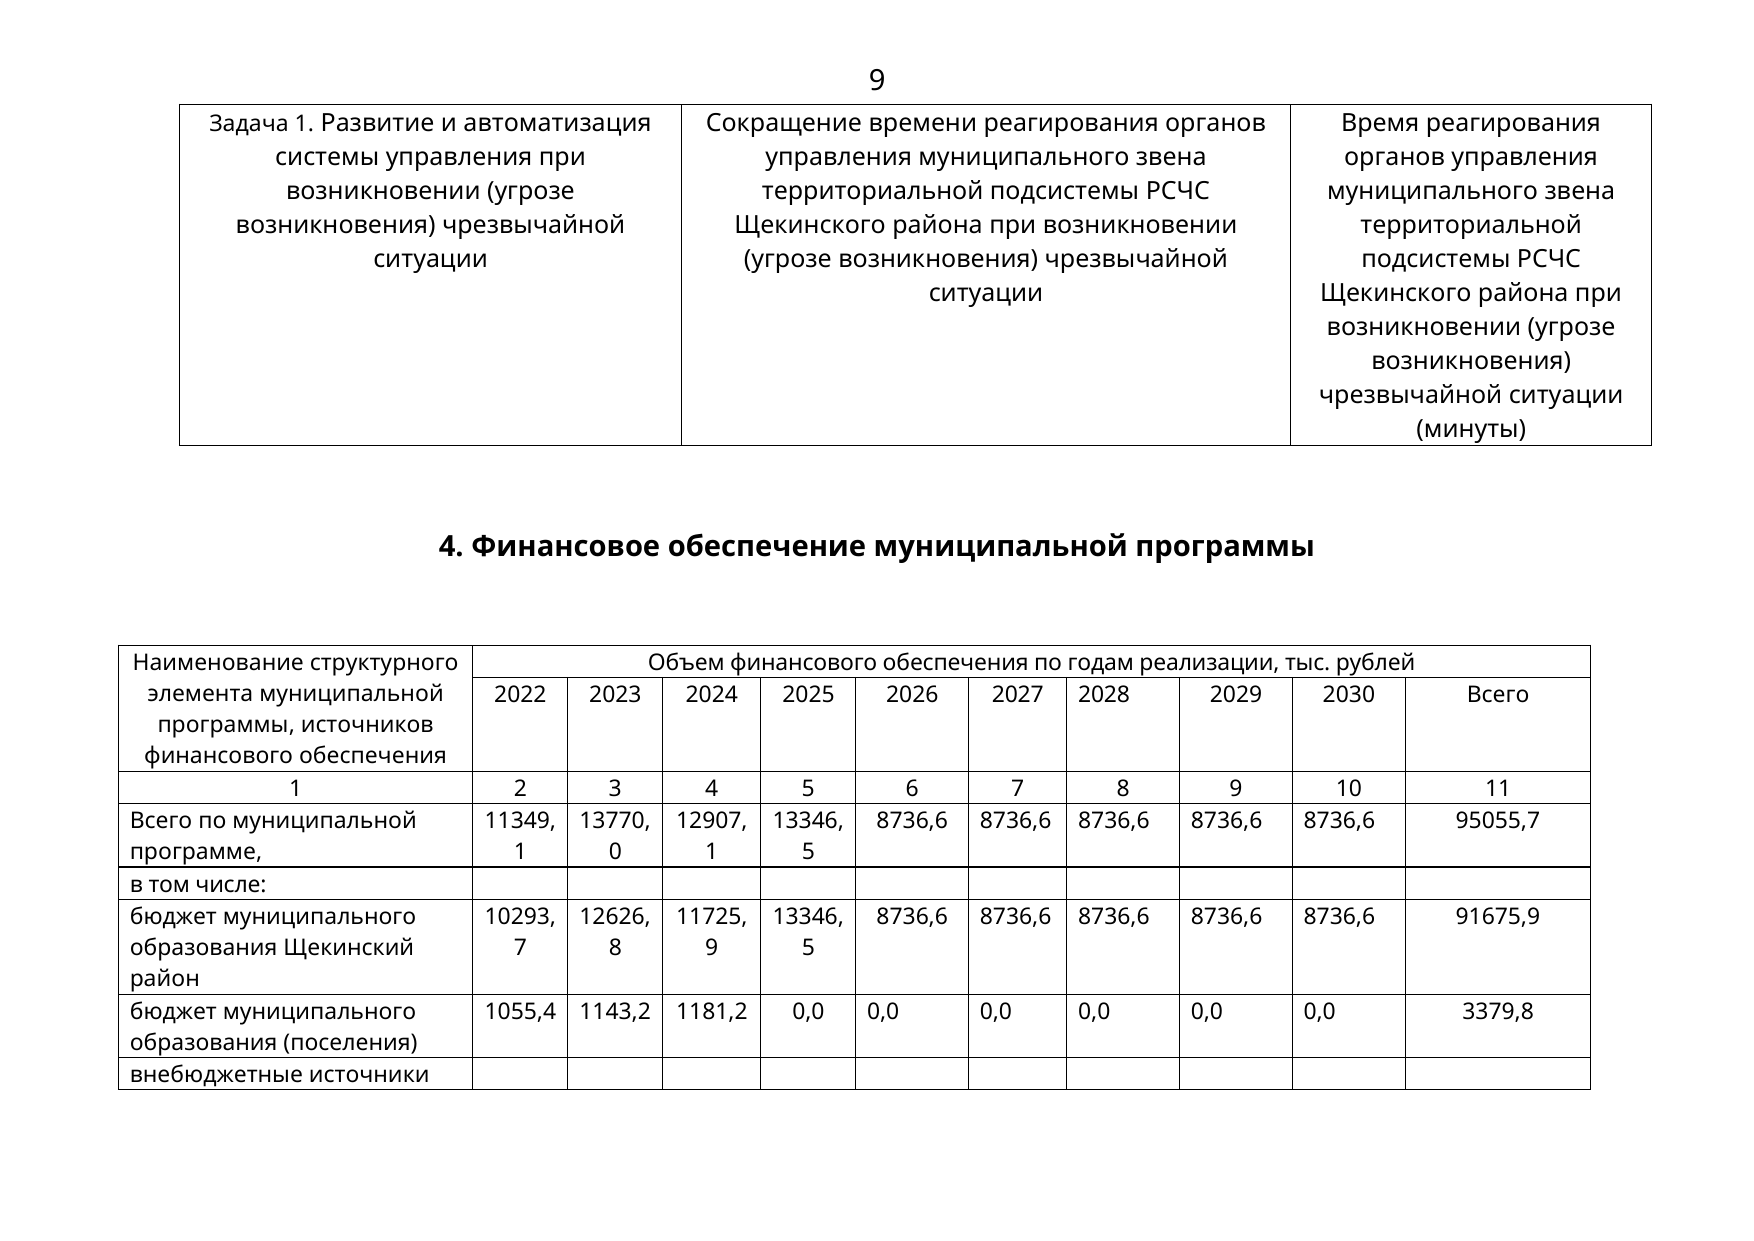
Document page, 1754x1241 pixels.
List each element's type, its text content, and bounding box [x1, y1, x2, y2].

table_cell 8736,6 [1293, 804, 1405, 866]
table_cell бюджет муниципального образования Щекинский район [119, 900, 472, 993]
table_cell 2029 [1180, 678, 1292, 771]
table_cell Время реагирования органов управления муниципального звена территориальной подсистемы РСЧС Щекинского района при возникновении (угрозе возникновения) чрезвычайной ситуации (минуты) [1291, 105, 1651, 445]
table_cell 13346,5 [761, 804, 855, 866]
table_cell 1 [119, 772, 472, 803]
table_cell [1406, 1058, 1590, 1089]
table_cell 1143,2 [568, 995, 662, 1057]
table_cell 3 [568, 772, 662, 803]
table_cell 2030 [1293, 678, 1405, 771]
table_cell [1406, 868, 1590, 899]
table_cell 8736,6 [969, 900, 1066, 993]
table_cell [761, 1058, 855, 1089]
table_cell [856, 1058, 968, 1089]
table_header Объем финансового обеспечения по годам реализации, тыс. рублей [473, 646, 1590, 677]
text 4. Финансовое обеспечение муниципальной программы [118, 526, 1636, 565]
table_cell 6 [856, 772, 968, 803]
table_cell 8736,6 [969, 804, 1066, 866]
table_cell [1293, 868, 1405, 899]
table_cell 7 [969, 772, 1066, 803]
table_cell [969, 1058, 1066, 1089]
table_cell 8736,6 [856, 804, 968, 866]
table_cell 2028 [1067, 678, 1179, 771]
table_cell 1181,2 [663, 995, 760, 1057]
table_cell 8736,6 [1067, 804, 1179, 866]
table_cell [1293, 1058, 1405, 1089]
table_cell 2027 [969, 678, 1066, 771]
table_cell 0,0 [1293, 995, 1405, 1057]
table_cell 4 [663, 772, 760, 803]
table_cell бюджет муниципального образования (поселения) [119, 995, 472, 1057]
table_cell [1067, 1058, 1179, 1089]
table_cell [568, 868, 662, 899]
table_cell 8736,6 [1180, 900, 1292, 993]
table_cell 0,0 [1180, 995, 1292, 1057]
table_cell в том числе: [119, 868, 472, 899]
table_cell 8736,6 [1180, 804, 1292, 866]
table_header Наименование структурного элемента муниципальной программы, источников финансового обеспечения [119, 646, 472, 771]
table_cell [568, 1058, 662, 1089]
table_cell 95055,7 [1406, 804, 1590, 866]
table_cell Сокращение времени реагирования органов управления муниципального звена территориальной подсистемы РСЧС Щекинского района при возникновении (угрозе возникновения) чрезвычайной ситуации [682, 105, 1290, 445]
table_cell [663, 1058, 760, 1089]
table_cell 1055,4 [473, 995, 567, 1057]
table_cell 13770,0 [568, 804, 662, 866]
table_cell 0,0 [969, 995, 1066, 1057]
table_cell 0,0 [761, 995, 855, 1057]
table_cell [969, 868, 1066, 899]
table_cell 9 [1180, 772, 1292, 803]
table_cell 3379,8 [1406, 995, 1590, 1057]
table_cell [1067, 868, 1179, 899]
table_cell [761, 868, 855, 899]
table_cell 8736,6 [1067, 900, 1179, 993]
table_cell 91675,9 [1406, 900, 1590, 993]
table_cell 2024 [663, 678, 760, 771]
table_cell 2025 [761, 678, 855, 771]
table_cell 8736,6 [856, 900, 968, 993]
table_cell 8 [1067, 772, 1179, 803]
table_cell [663, 868, 760, 899]
table_cell 2026 [856, 678, 968, 771]
table_cell 2022 [473, 678, 567, 771]
table_cell 10 [1293, 772, 1405, 803]
table_cell [1180, 1058, 1292, 1089]
table_cell Всего [1406, 678, 1590, 771]
table_cell 11349,1 [473, 804, 567, 866]
table_cell 13346,5 [761, 900, 855, 993]
table_cell 11725,9 [663, 900, 760, 993]
table_cell 10293,7 [473, 900, 567, 993]
table_cell внебюджетные источники [119, 1058, 472, 1089]
table_cell 12626,8 [568, 900, 662, 993]
table_cell 2 [473, 772, 567, 803]
table_cell 2023 [568, 678, 662, 771]
table_cell [1180, 868, 1292, 899]
table_cell 0,0 [856, 995, 968, 1057]
table_cell 11 [1406, 772, 1590, 803]
table_cell 5 [761, 772, 855, 803]
table_cell [856, 868, 968, 899]
table_cell 12907,1 [663, 804, 760, 866]
table_cell [473, 868, 567, 899]
table_cell 0,0 [1067, 995, 1179, 1057]
table_cell Задача 1. Развитие и автоматизация системы управления при возникновении (угрозе возникновения) чрезвычайной ситуации [180, 105, 681, 445]
table_cell [473, 1058, 567, 1089]
table_cell 8736,6 [1293, 900, 1405, 993]
table_cell Всего по муниципальной программе, [119, 804, 472, 866]
